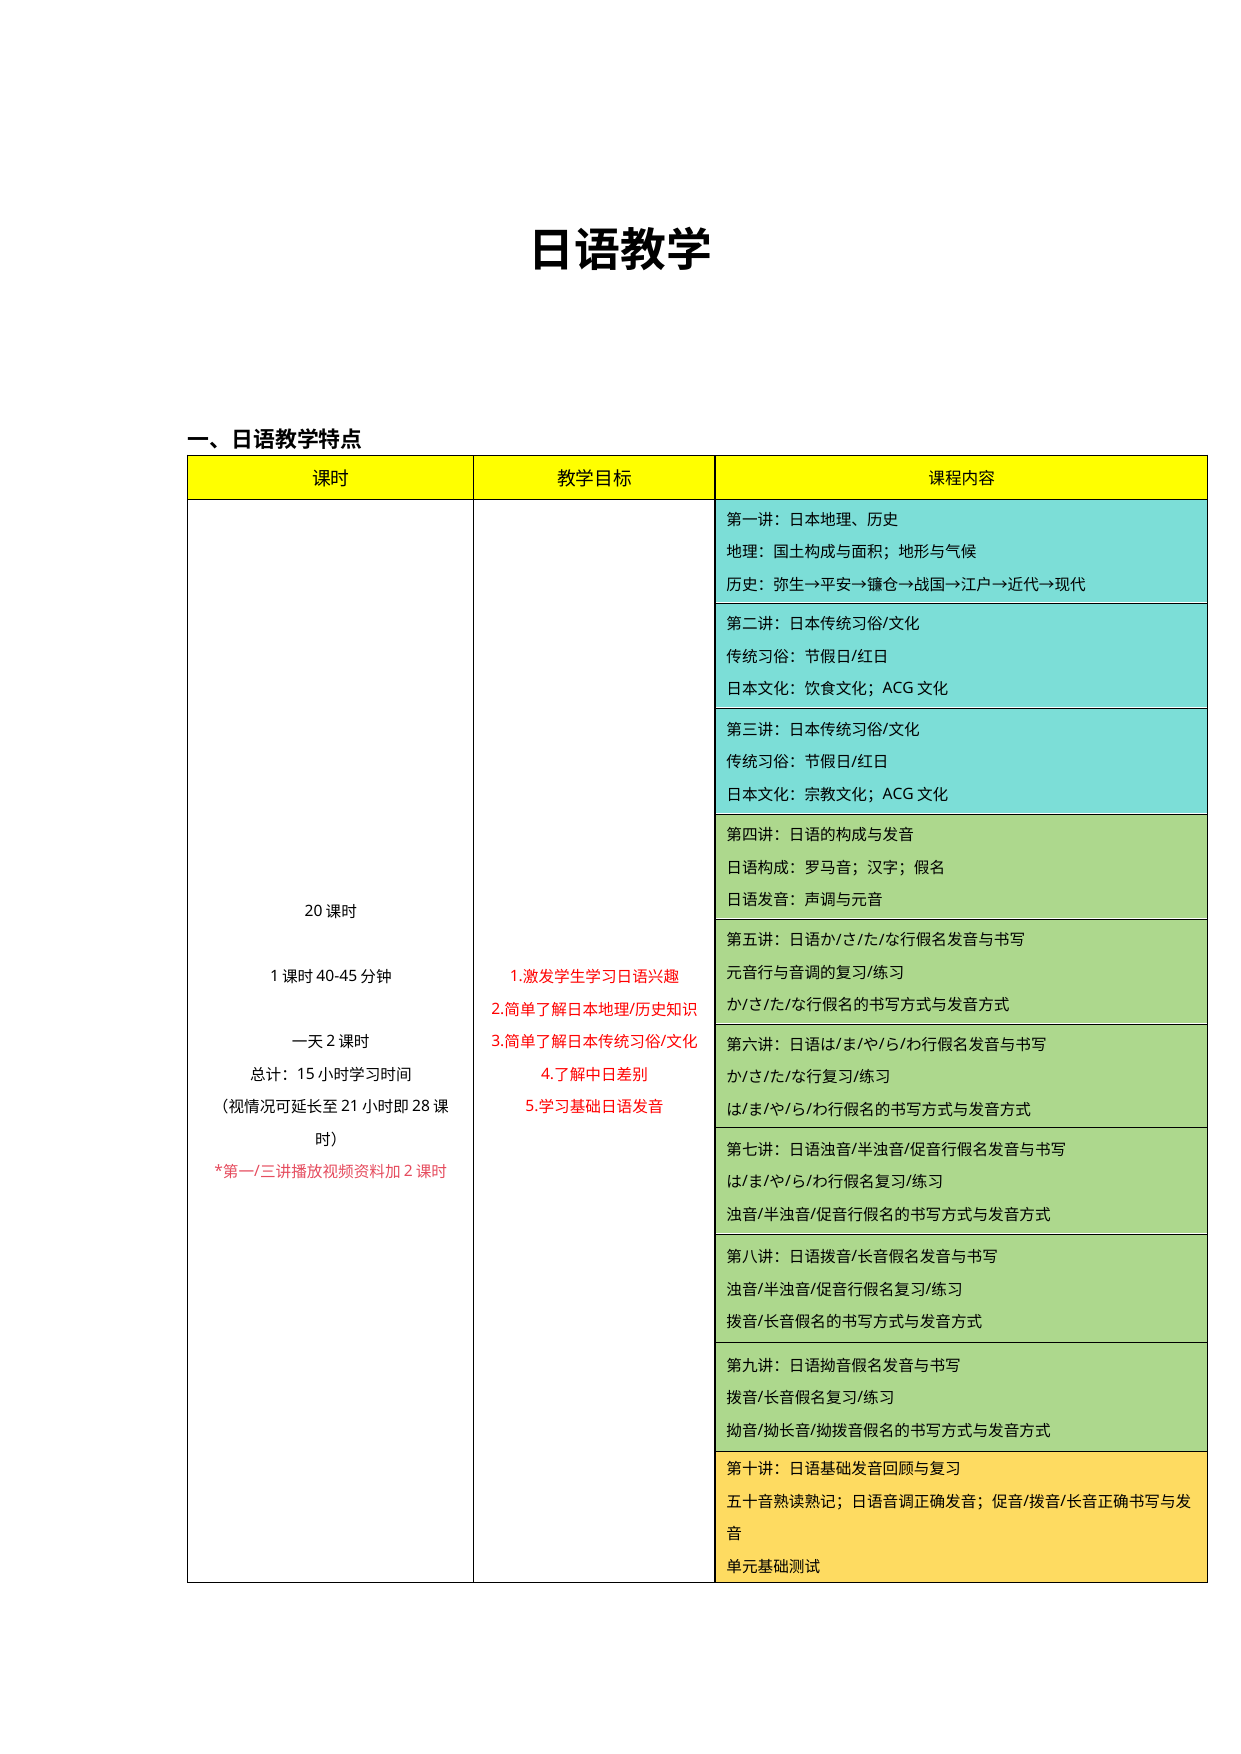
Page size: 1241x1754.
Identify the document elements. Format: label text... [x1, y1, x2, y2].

table_cell 第五讲：日语か/さ/た/な行假名发音与书写 元音行与音调的复习/练习 か/さ/た/な行假名的书写方式与发音方式 [716, 920, 1207, 1023]
subtitle 日语教学 [187, 197, 1053, 295]
table_header 教学目标 [474, 456, 714, 499]
table_header 课程内容 [716, 456, 1207, 499]
table_cell 第四讲：日语的构成与发音 日语构成：罗马音；汉字；假名 日语发音：声调与元音 [716, 815, 1207, 918]
table_cell 第一讲：日本地理、历史 地理：国土构成与面积；地形与气候 历史：弥生→平安→镰仓→战国→江户→近代→现代 [716, 500, 1207, 602]
table_cell 20课时 1课时40-45分钟 一天2课时 总计：15小时学习时间 （视情况可延长至21小时即28课时） *第一/三讲播放视频资料加2课时 [188, 500, 473, 1582]
table_header 课时 [188, 456, 473, 499]
list 一、日语教学特点 [187, 422, 1053, 454]
table_cell 第九讲：日语拗音假名发音与书写 拨音/长音假名复习/练习 拗音/拗长音/拗拨音假名的书写方式与发音方式 [716, 1343, 1207, 1451]
table_cell 第十讲：日语基础发音回顾与复习 五十音熟读熟记；日语音调正确发音；促音/拨音/长音正确书写与发音 单元基础测试 [716, 1452, 1207, 1582]
table_cell 第八讲：日语拨音/长音假名发音与书写 浊音/半浊音/促音行假名复习/练习 拨音/长音假名的书写方式与发音方式 [716, 1235, 1207, 1342]
table_cell 第二讲：日本传统习俗/文化 传统习俗：节假日/红日 日本文化：饮食文化；ACG文化 [716, 604, 1207, 707]
table_cell 第六讲：日语は/ま/や/ら/わ行假名发音与书写 か/さ/た/な行复习/练习 は/ま/や/ら/わ行假名的书写方式与发音方式 [716, 1025, 1207, 1127]
table_cell 1.激发学生学习日语兴趣 2.简单了解日本地理/历史知识 3.简单了解日本传统习俗/文化 4.了解中日差别 5.学习基础日语发音 [474, 500, 714, 1582]
table_cell 第七讲：日语浊音/半浊音/促音行假名发音与书写 は/ま/や/ら/わ行假名复习/练习 浊音/半浊音/促音行假名的书写方式与发音方式 [716, 1128, 1207, 1233]
table_cell 第三讲：日本传统习俗/文化 传统习俗：节假日/红日 日本文化：宗教文化；ACG文化 [716, 709, 1207, 813]
